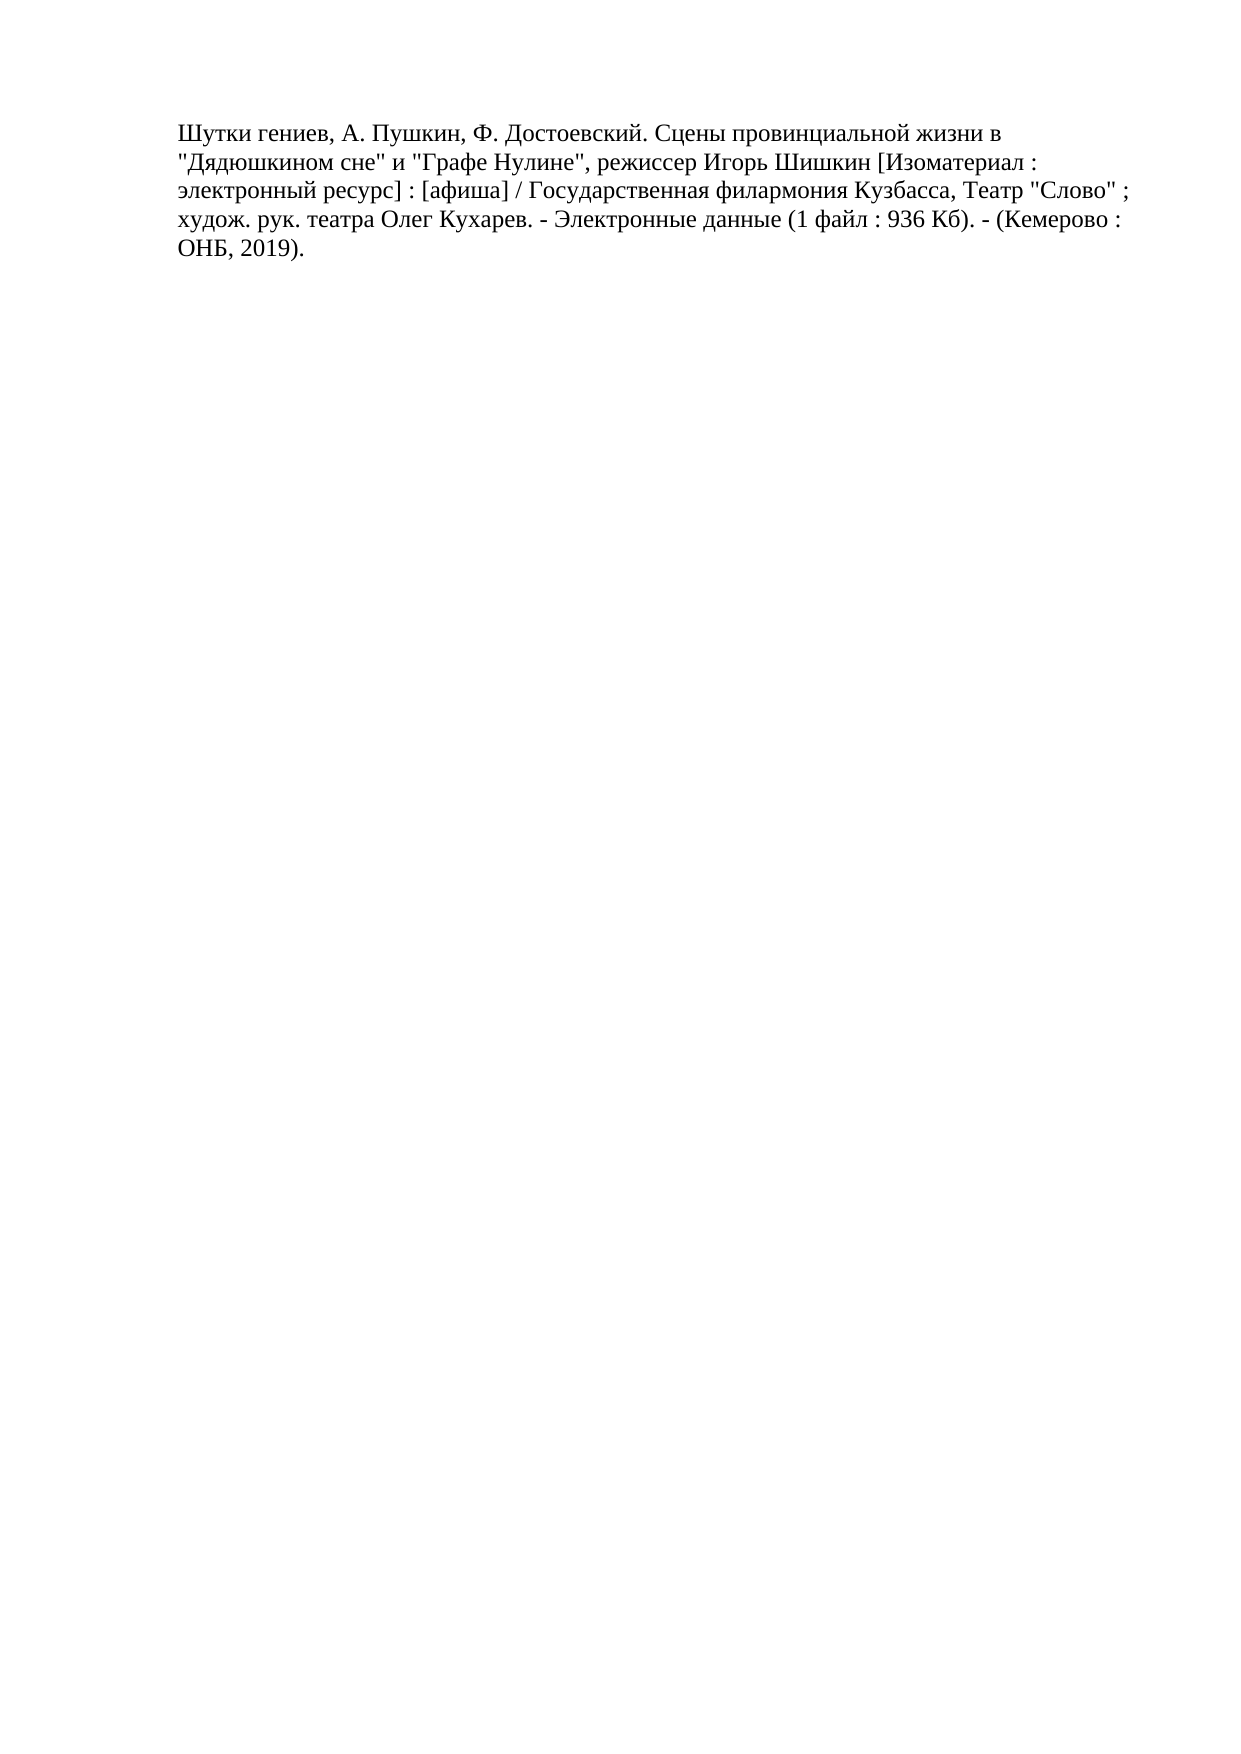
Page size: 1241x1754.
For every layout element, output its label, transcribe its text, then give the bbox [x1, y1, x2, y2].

text Шутки гениев, А. Пушкин, Ф. Достоевский. Сцены провинциальной жизни в "Дядюшкином сне" и "Графе Нулине", режиссер Игорь Шишкин [Изоматериал : электронный ресурс] : [афиша] / Государственная филармония Кузбасса, Театр "Слово" ; худож. рук. театра Олег Кухарев. - Электронные данные (1 файл : 936 Кб). - (Кемерово : ОНБ, 2019). [177, 118, 1152, 262]
